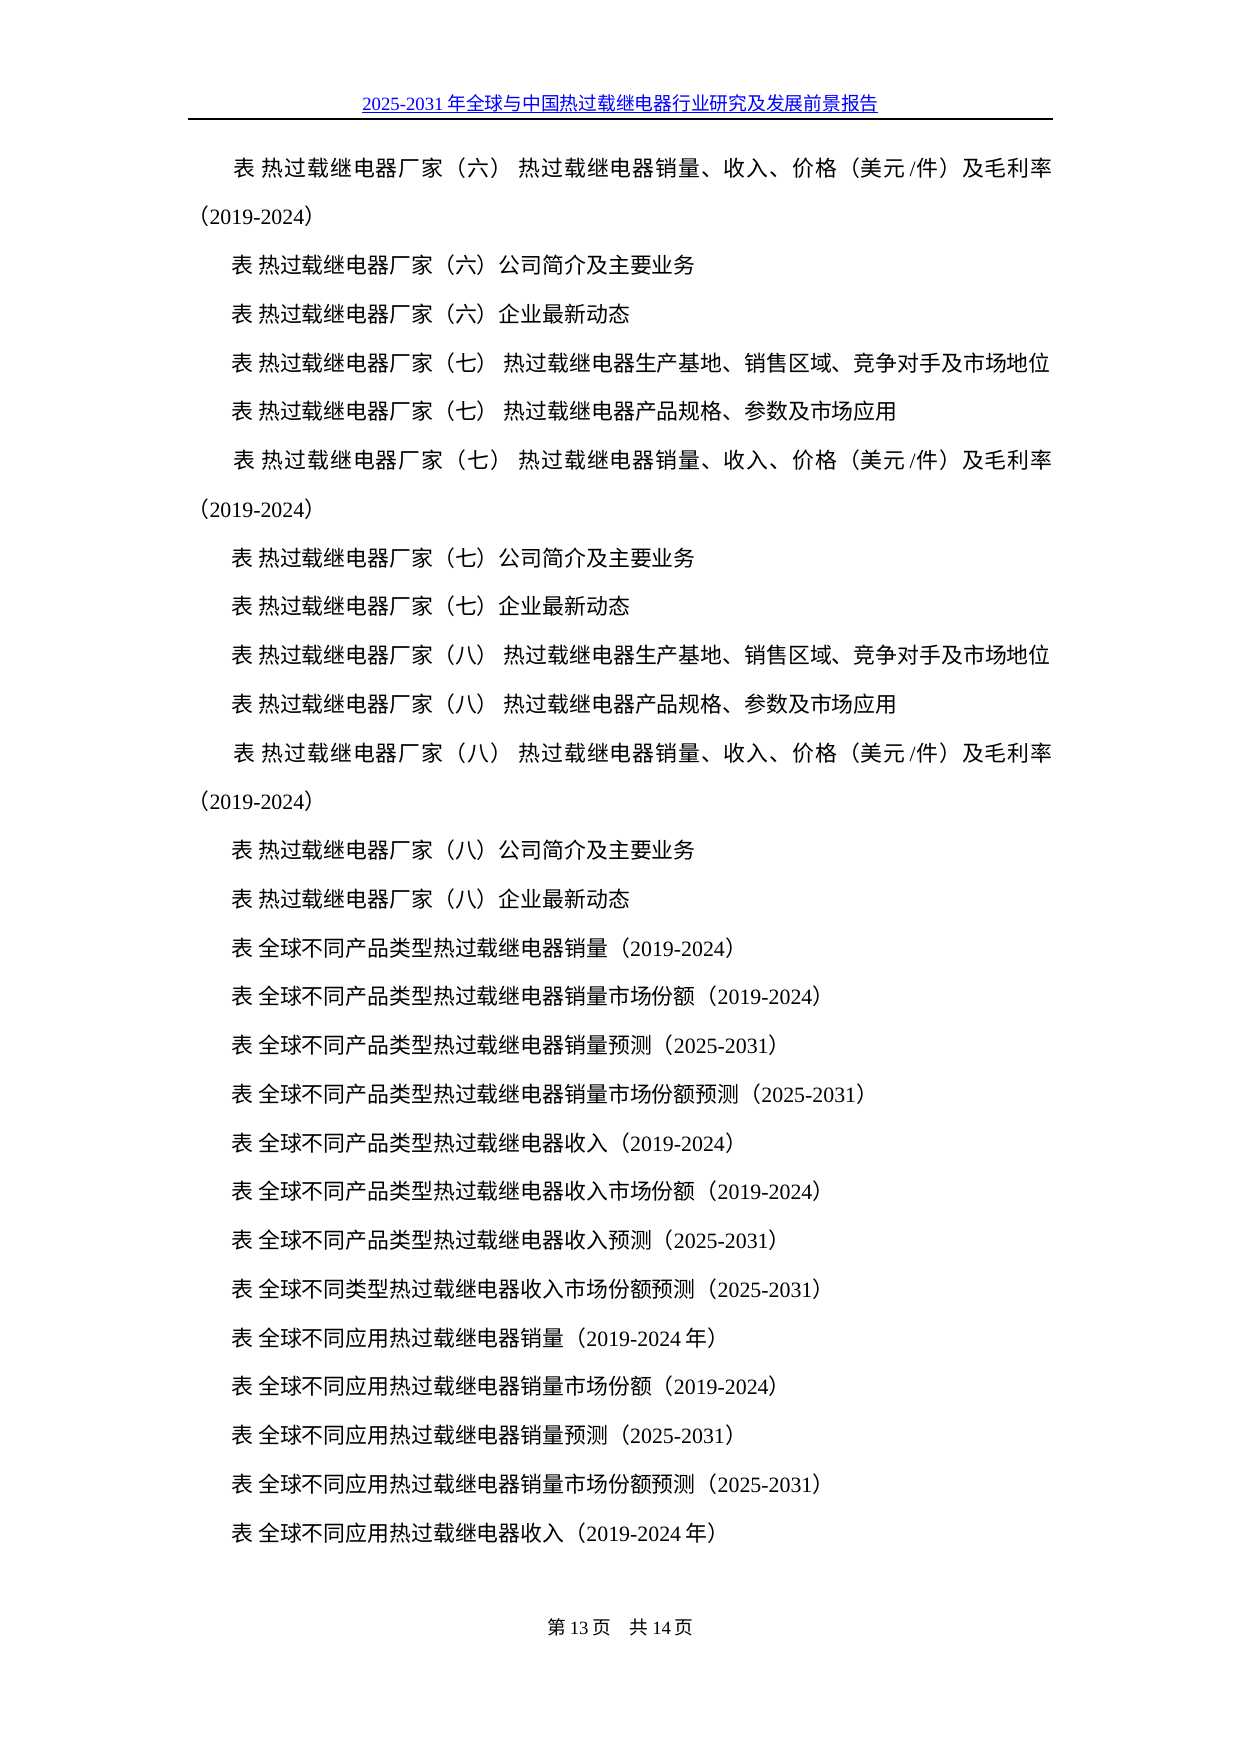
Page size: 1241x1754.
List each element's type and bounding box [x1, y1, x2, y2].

text [187, 150, 1053, 1548]
